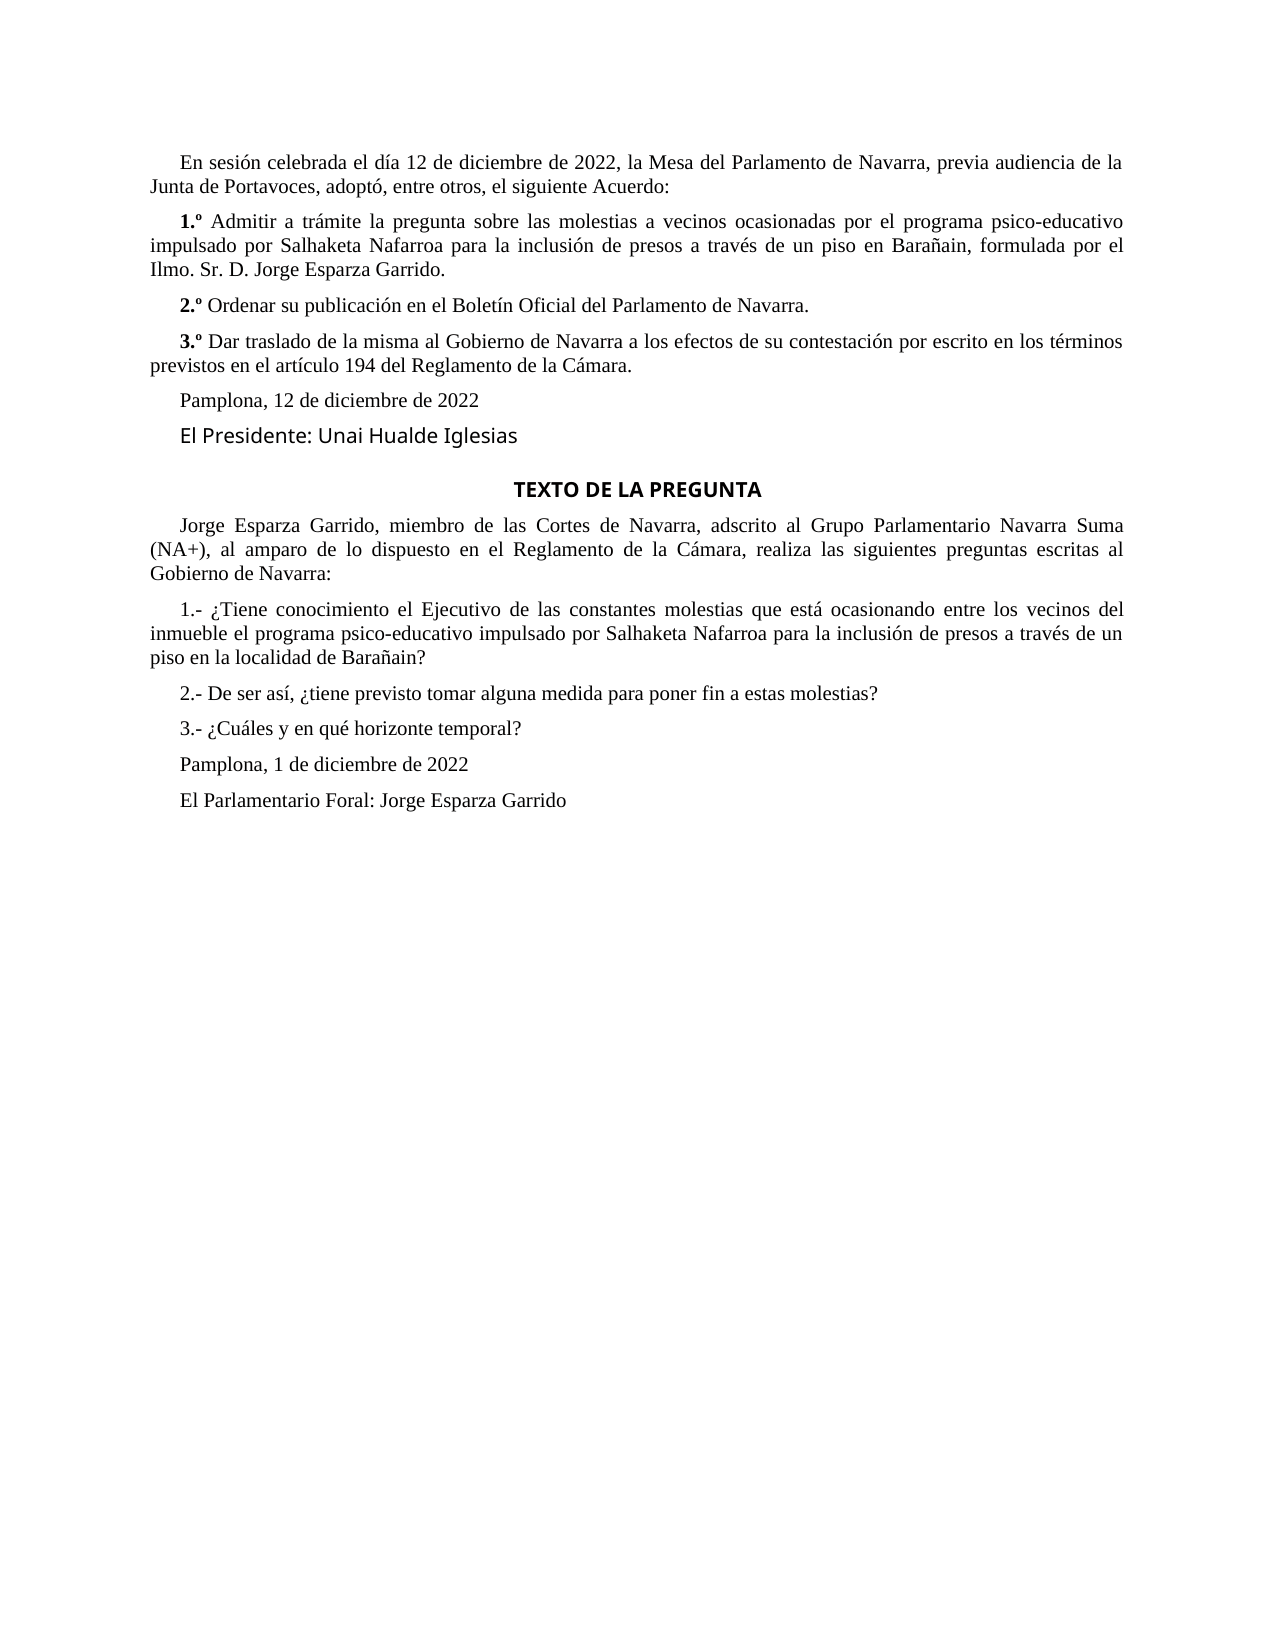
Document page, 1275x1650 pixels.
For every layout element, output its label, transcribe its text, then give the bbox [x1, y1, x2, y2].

text Jorge Esparza Garrido, miembro de las Cortes de Navarra, adscrito al Grupo Parlamentario Navarra Suma (NA+), al amparo de lo dispuesto en el Reglamento de la Cámara, realiza las siguientes preguntas escritas al Gobierno de Navarra: [150, 514, 1125, 586]
text En sesión celebrada el día 12 de diciembre de 2022, la Mesa del Parlamento de Navarra, previa audiencia de la Junta de Portavoces, adoptó, entre otros, el siguiente Acuerdo: [150, 150, 1125, 198]
text TEXTO DE LA PREGUNTA [150, 478, 1125, 502]
text El Presidente: Unai Hualde Iglesias [150, 424, 1125, 448]
text Pamplona, 12 de diciembre de 2022 [150, 389, 1125, 413]
text 1.- ¿Tiene conocimiento el Ejecutivo de las constantes molestias que está ocasionando entre los vecinos del inmueble el programa psico-educativo impulsado por Salhaketa Nafarroa para la inclusión de presos a través de un piso en la localidad de Barañain? [150, 597, 1125, 669]
text 3.º Dar traslado de la misma al Gobierno de Navarra a los efectos de su contestación por escrito en los términos previstos en el artículo 194 del Reglamento de la Cámara. [150, 329, 1125, 377]
text El Parlamentario Foral: Jorge Esparza Garrido [150, 788, 1125, 812]
text 3.- ¿Cuáles y en qué horizonte temporal? [150, 717, 1125, 741]
text Pamplona, 1 de diciembre de 2022 [150, 752, 1125, 776]
text 2.º Ordenar su publicación en el Boletín Oficial del Parlamento de Navarra. [150, 293, 1125, 317]
text 1.º Admitir a trámite la pregunta sobre las molestias a vecinos ocasionadas por el programa psico-educativo impulsado por Salhaketa Nafarroa para la inclusión de presos a través de un piso en Barañain, formulada por el Ilmo. Sr. D. Jorge Esparza Garrido. [150, 210, 1125, 282]
text 2.- De ser así, ¿tiene previsto tomar alguna medida para poner fin a estas molestias? [150, 681, 1125, 705]
